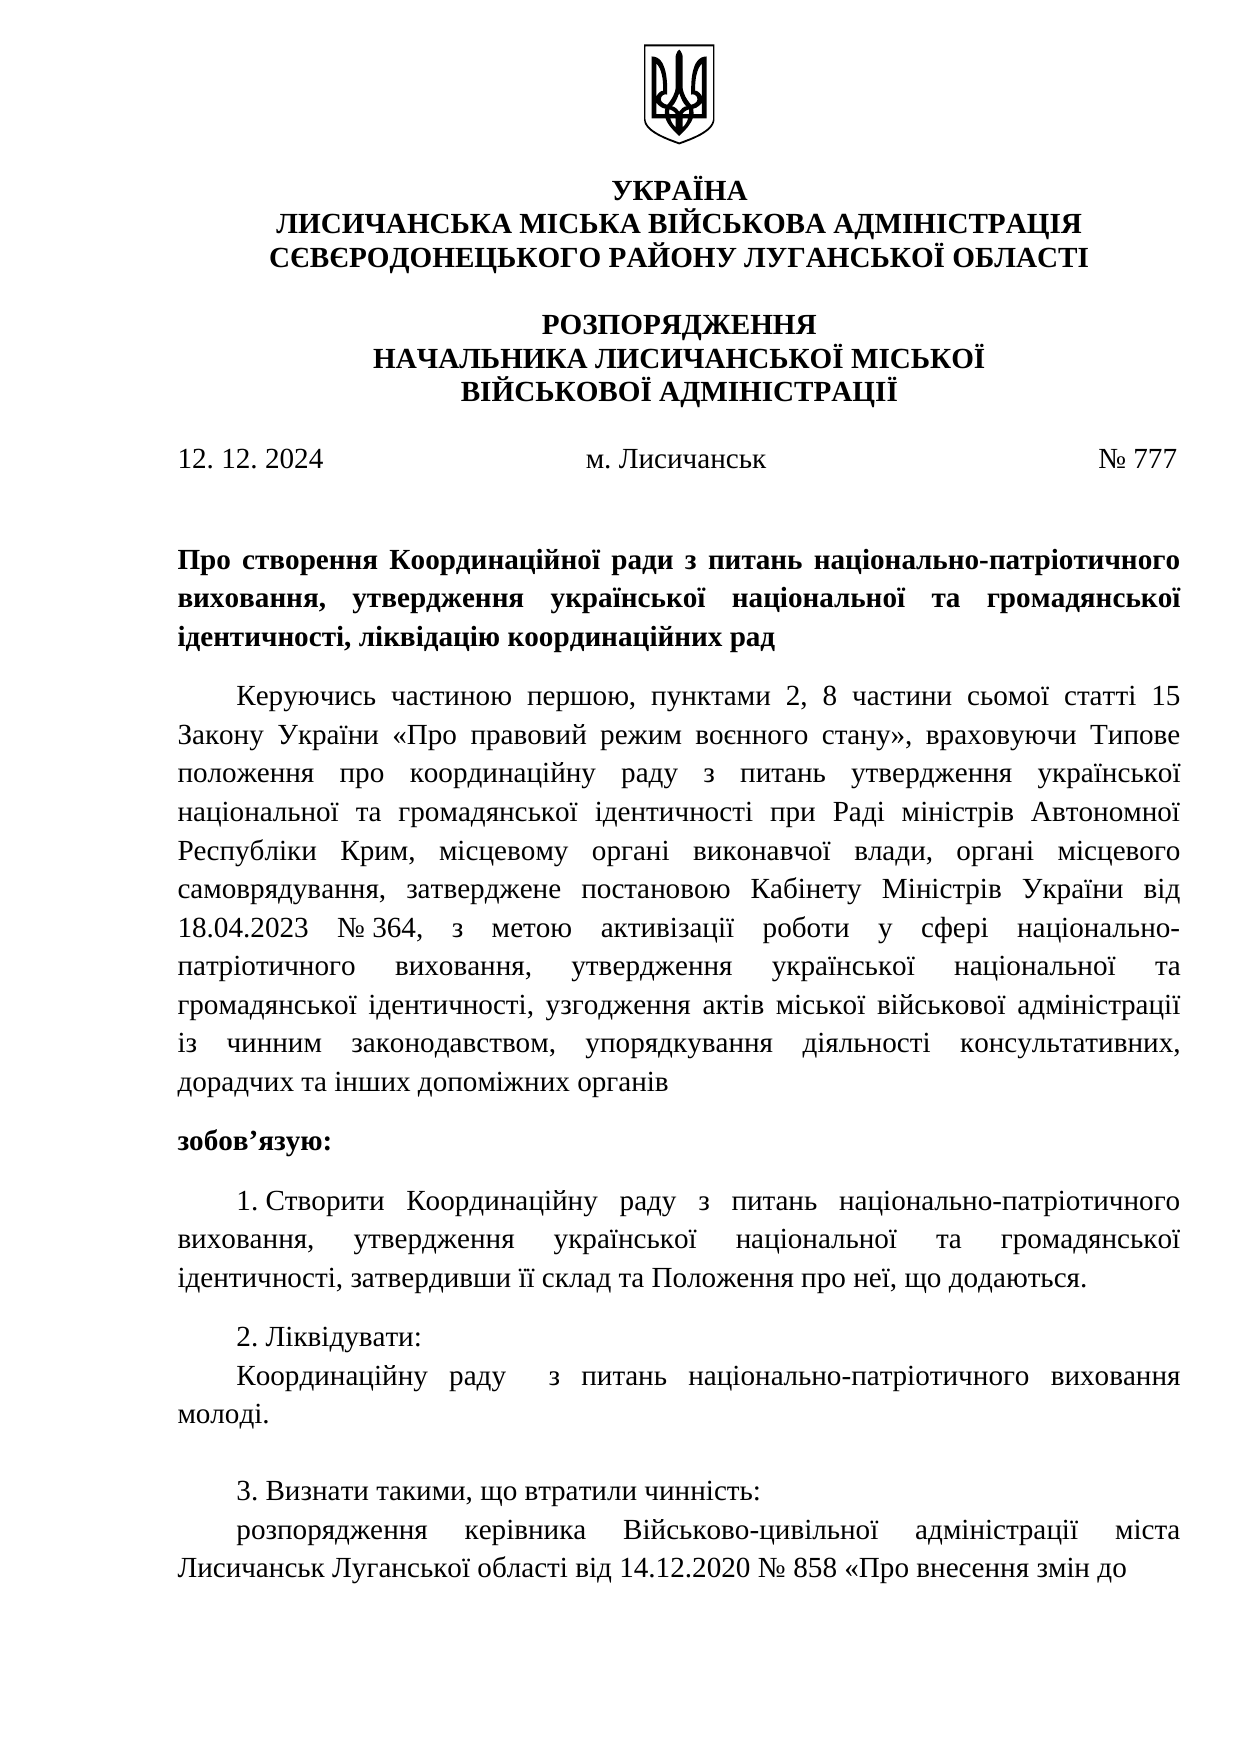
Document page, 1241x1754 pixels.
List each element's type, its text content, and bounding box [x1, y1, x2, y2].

text РОЗПОРЯДЖЕННЯ [177, 307, 1181, 341]
text 1. Створити Координаційну раду з питань національно-патріотичного виховання, утвердження української національної та громадянської ідентичності, затвердивши її склад та Положення про неї, що додаються. [177, 1183, 1181, 1293]
text зобов’язую: [177, 1123, 1181, 1157]
text Координаційну раду з питань національно-патріотичного виховання молоді. [177, 1358, 1181, 1430]
text 2. Ліквідувати: [177, 1319, 1181, 1353]
text 12. 12. 2024 м. Лисичанськ № 777 [177, 441, 1181, 475]
text ВІЙСЬКОВОЇ АДМІНІСТРАЦІЇ [177, 374, 1181, 408]
text УКРАЇНА [177, 173, 1181, 207]
text НАЧАЛЬНИКА ЛИСИЧАНСЬКОЇ МІСЬКОЇ [177, 341, 1181, 374]
text ЛИСИЧАНСЬКА МІСЬКА ВІЙСЬКОВА АДМІНІСТРАЦІЯ СЄВЄРОДОНЕЦЬКОГО РАЙОНУ ЛУГАНСЬКОЇ ОБЛАСТІ [177, 207, 1181, 274]
text Керуючись частиною першою, пунктами 2, 8 частини сьомої статті 15 Закону України «Про правовий режим воєнного стану», враховуючи Типове положення про координаційну раду з питань утвердження української національної та громадянської ідентичності при Раді міністрів Автономної Республіки Крим, місцевому органі виконавчої влади, органі місцевого самоврядування, затверджене постановою Кабінету Міністрів України від 18.04.2023 № 364, з метою активізації роботи у сфері національно-патріотичного виховання, утвердження української національної та громадянської ідентичності, узгодження актів міської військової адміністрації із чинним законодавством, упорядкування діяльності консультативних, дорадчих та інших допоміжних органів [177, 678, 1181, 1097]
text 3. Визнати такими, що втратили чинність: [177, 1473, 1181, 1507]
text Про створення Координаційної ради з питань національно-патріотичного виховання, утвердження української національної та громадянської ідентичності, ліквідацію координаційних рад [177, 542, 1181, 653]
text розпорядження керівника Військово-цивільної адміністрації міста Лисичанськ Луганської області від 14.12.2020 № 858 «Про внесення змін до [177, 1512, 1181, 1584]
